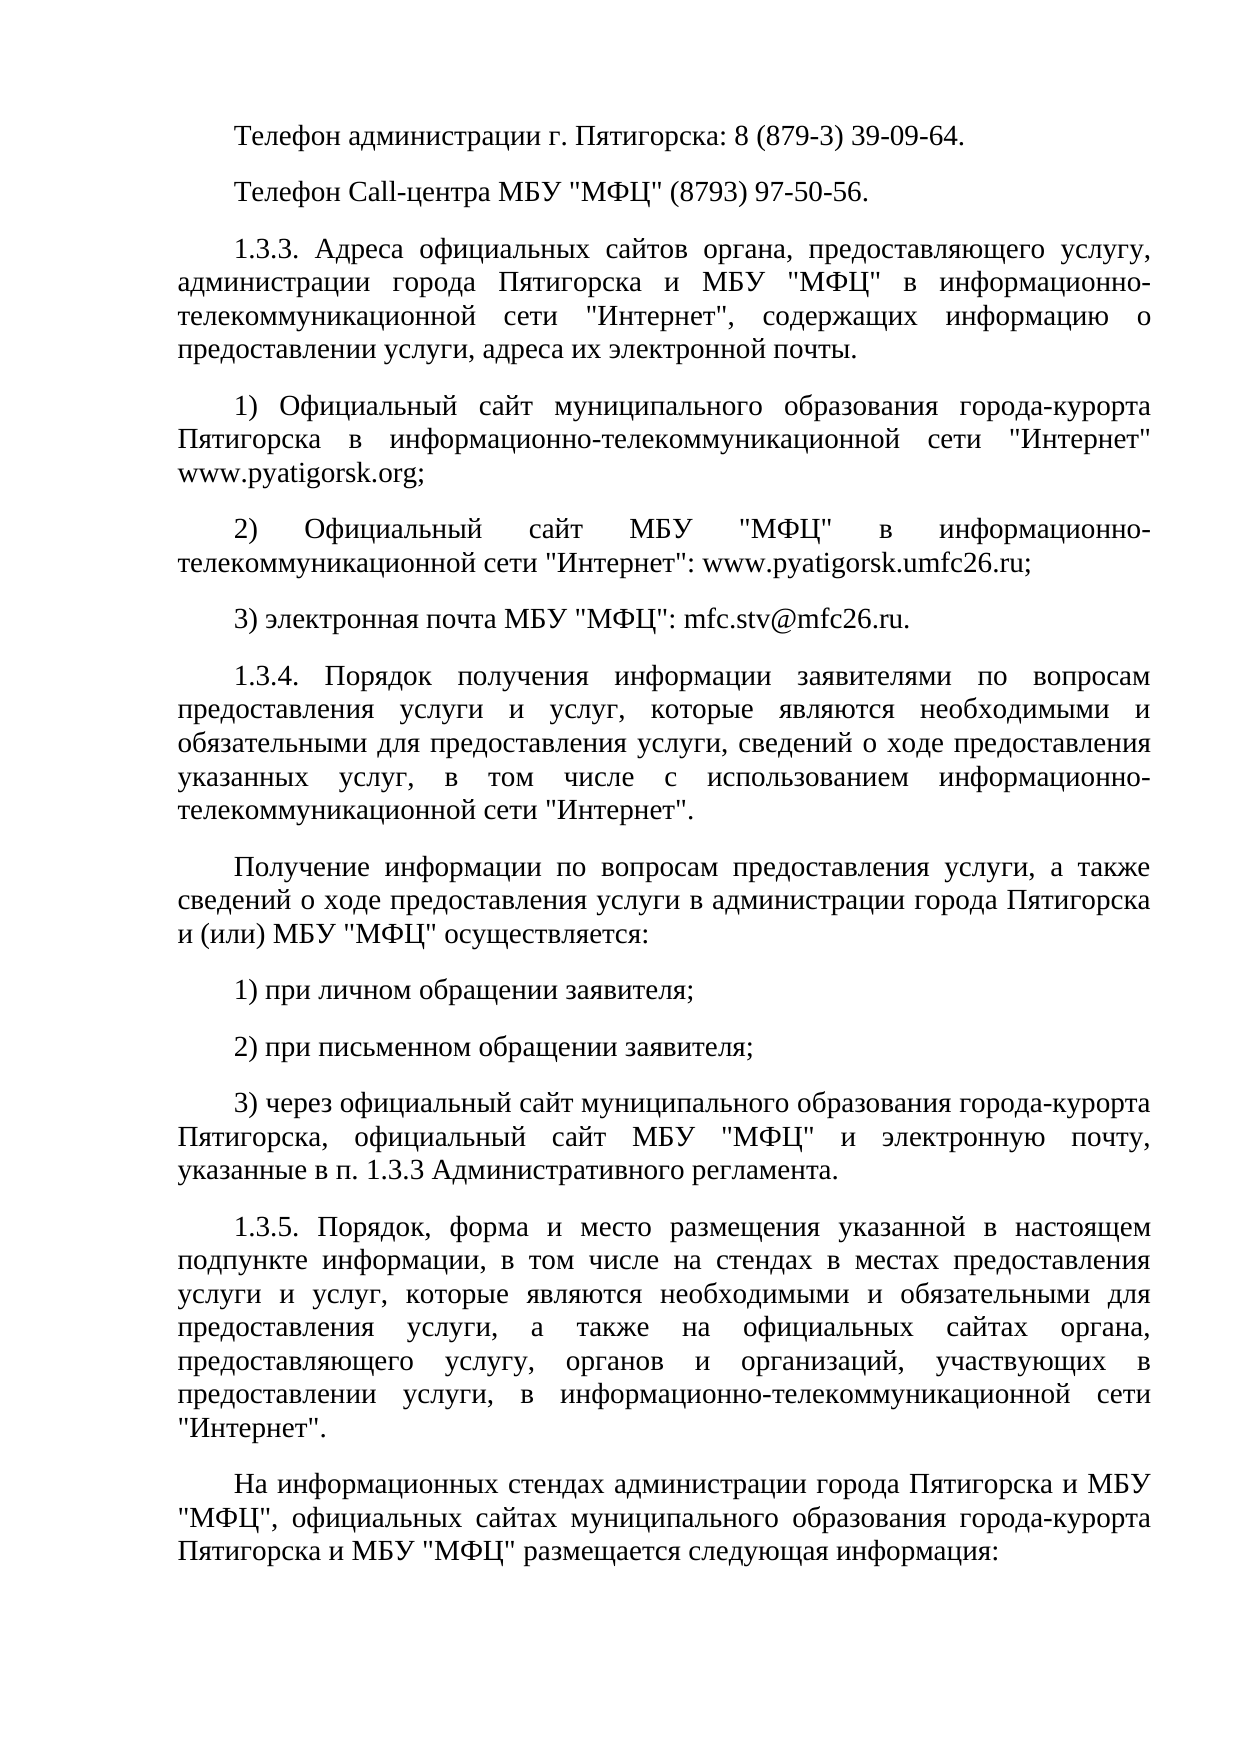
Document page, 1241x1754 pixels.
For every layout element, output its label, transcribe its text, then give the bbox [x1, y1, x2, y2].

text На информационных стендах администрации города Пятигорска и МБУ "МФЦ", официальных сайтах муниципального образования города-курорта Пятигорска и МБУ "МФЦ" размещается следующая информация: [177, 1466, 1152, 1567]
text Получение информации по вопросам предоставления услуги, а также сведений о ходе предоставления услуги в администрации города Пятигорска и (или) МБУ "МФЦ" осуществляется: [177, 849, 1152, 949]
text 1.3.3. Адреса официальных сайтов органа, предоставляющего услугу, администрации города Пятигорска и МБУ "МФЦ" в информационно-телекоммуникационной сети "Интернет", содержащих информацию о предоставлении услуги, адреса их электронной почты. [177, 231, 1152, 365]
text Телефон Call-центра МБУ "МФЦ" (8793) 97-50-56. [177, 174, 1152, 208]
text 2) при письменном обращении заявителя; [177, 1029, 1152, 1062]
text Телефон администрации г. Пятигорска: 8 (879-3) 39-09-64. [177, 118, 1152, 152]
text 1) при личном обращении заявителя; [177, 972, 1152, 1006]
text 1.3.4. Порядок получения информации заявителями по вопросам предоставления услуги и услуг, которые являются необходимыми и обязательными для предоставления услуги, сведений о ходе предоставления указанных услуг, в том числе с использованием информационно-телекоммуникационной сети "Интернет". [177, 658, 1152, 826]
text 2) Официальный сайт МБУ "МФЦ" в информационно-телекоммуникационной сети "Интернет": www.pyatigorsk.umfc26.ru; [177, 512, 1152, 579]
text 3) через официальный сайт муниципального образования города-курорта Пятигорска, официальный сайт МБУ "МФЦ" и электронную почту, указанные в п. 1.3.3 Административного регламента. [177, 1085, 1152, 1186]
text 3) электронная почта МБУ "МФЦ": mfc.stv@mfc26.ru. [177, 602, 1152, 635]
text 1) Официальный сайт муниципального образования города-курорта Пятигорска в информационно-телекоммуникационной сети "Интернет" www.pyatigorsk.org; [177, 388, 1152, 489]
text 1.3.5. Порядок, форма и место размещения указанной в настоящем подпункте информации, в том числе на стендах в местах предоставления услуги и услуг, которые являются необходимыми и обязательными для предоставления услуги, а также на официальных сайтах органа, предоставляющего услугу, органов и организаций, участвующих в предоставлении услуги, в информационно-телекоммуникационной сети "Интернет". [177, 1209, 1152, 1443]
